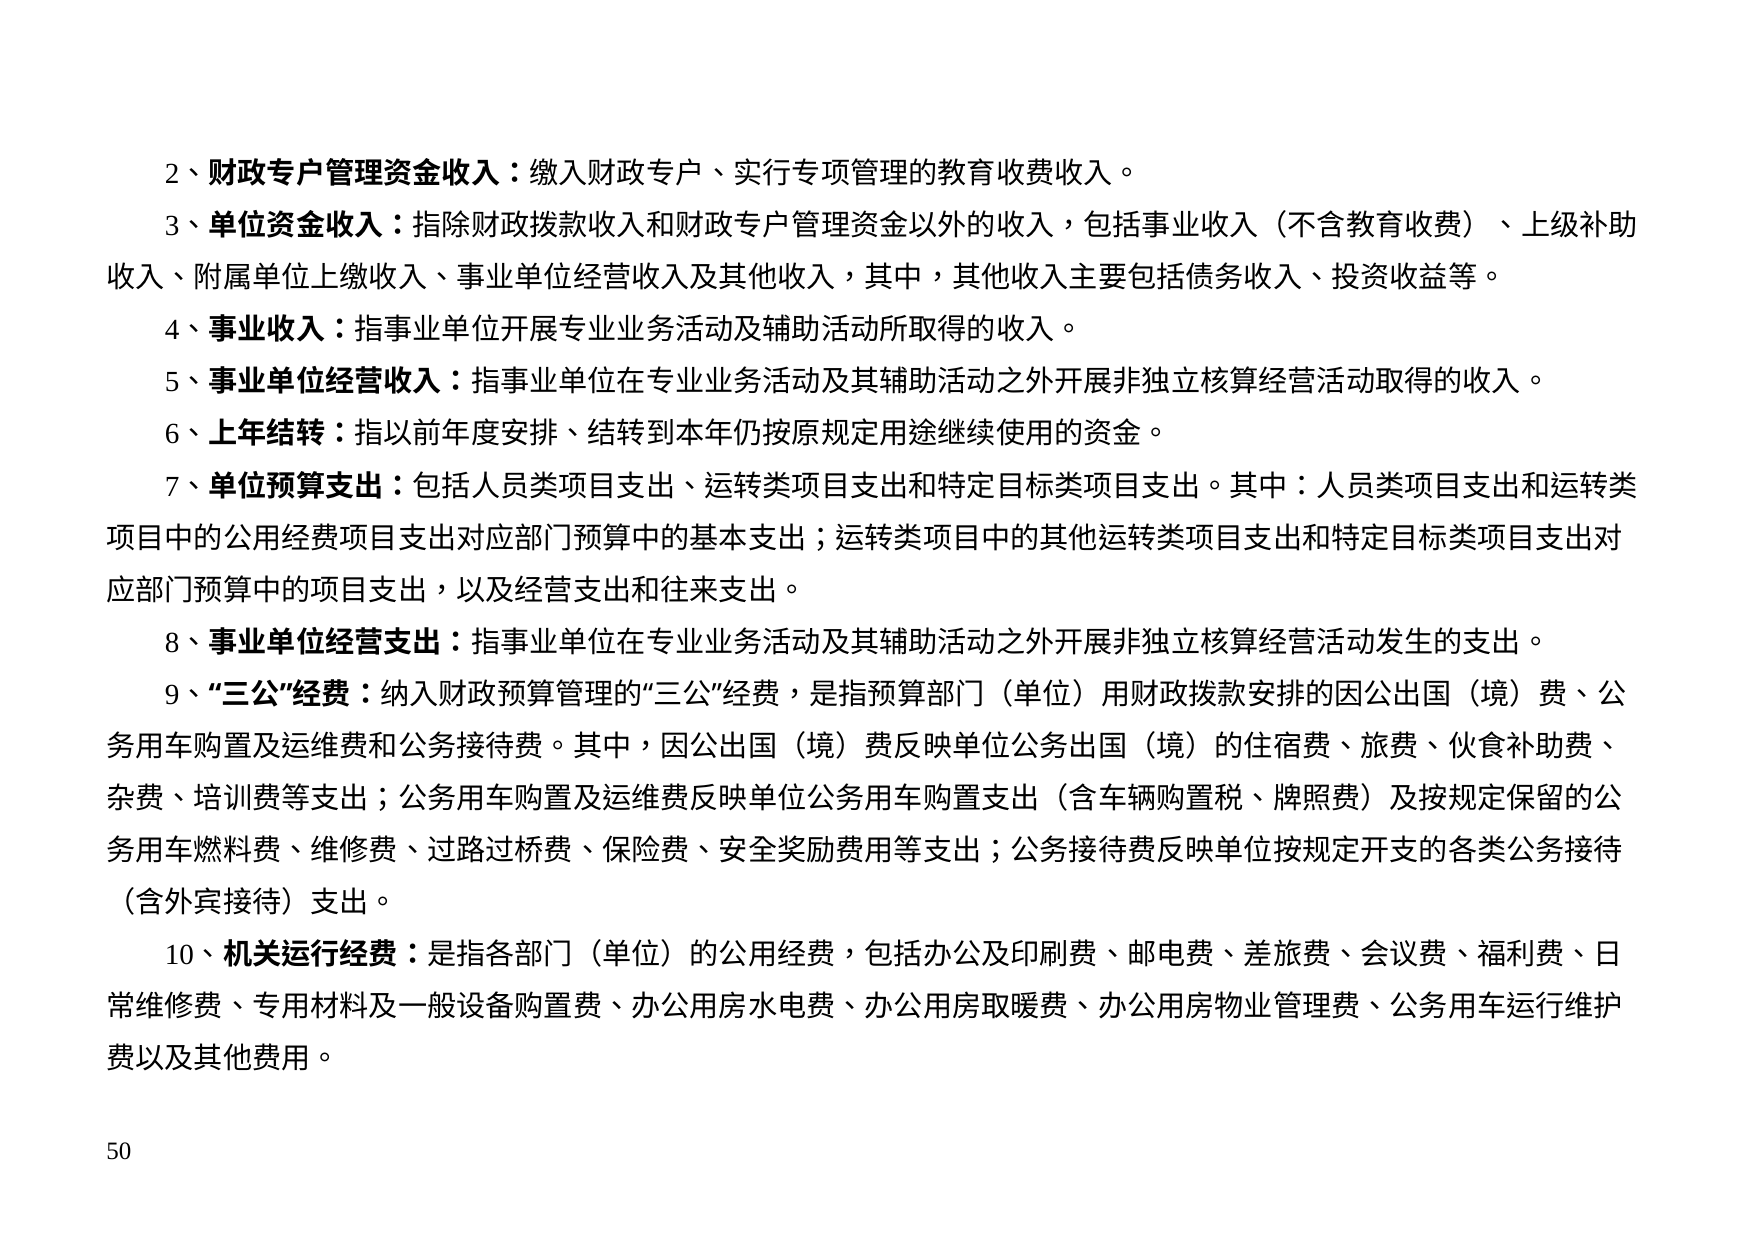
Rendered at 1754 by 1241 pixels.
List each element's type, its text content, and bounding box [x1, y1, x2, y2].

text 10、机关运行经费：是指各部门（单位）的公用经费，包括办公及印刷费、邮电费、差旅费、会议费、福利费、日常维修费、专用材料及一般设备购置费、办公用房水电费、办公用房取暖费、办公用房物业管理费、公务用车运行维护费以及其他费用。 [106, 923, 1648, 1079]
text 4、事业收入：指事业单位开展专业业务活动及辅助活动所取得的收入。 [106, 298, 1648, 350]
text 8、事业单位经营支出：指事业单位在专业业务活动及其辅助活动之外开展非独立核算经营活动发生的支出。 [106, 611, 1648, 663]
text 9、“三公”经费：纳入财政预算管理的“三公”经费，是指预算部门（单位）用财政拨款安排的因公出国（境）费、公务用车购置及运维费和公务接待费。其中，因公出国（境）费反映单位公务出国（境）的住宿费、旅费、伙食补助费、杂费、培训费等支出；公务用车购置及运维费反映单位公务用车购置支出（含车辆购置税、牌照费）及按规定保留的公务用车燃料费、维修费、过路过桥费、保险费、安全奖励费用等支出；公务接待费反映单位按规定开支的各类公务接待（含外宾接待）支出。 [106, 663, 1648, 923]
text 2、财政专户管理资金收入：缴入财政专户、实行专项管理的教育收费收入。 [106, 142, 1648, 194]
text 6、上年结转：指以前年度安排、结转到本年仍按原规定用途继续使用的资金。 [106, 402, 1648, 454]
text 3、单位资金收入：指除财政拨款收入和财政专户管理资金以外的收入，包括事业收入（不含教育收费）、上级补助收入、附属单位上缴收入、事业单位经营收入及其他收入，其中，其他收入主要包括债务收入、投资收益等。 [106, 194, 1648, 298]
text 5、事业单位经营收入：指事业单位在专业业务活动及其辅助活动之外开展非独立核算经营活动取得的收入。 [106, 350, 1648, 402]
text 7、单位预算支出：包括人员类项目支出、运转类项目支出和特定目标类项目支出。其中：人员类项目支出和运转类项目中的公用经费项目支出对应部门预算中的基本支出；运转类项目中的其他运转类项目支出和特定目标类项目支出对应部门预算中的项目支出，以及经营支出和往来支出。 [106, 454, 1648, 611]
